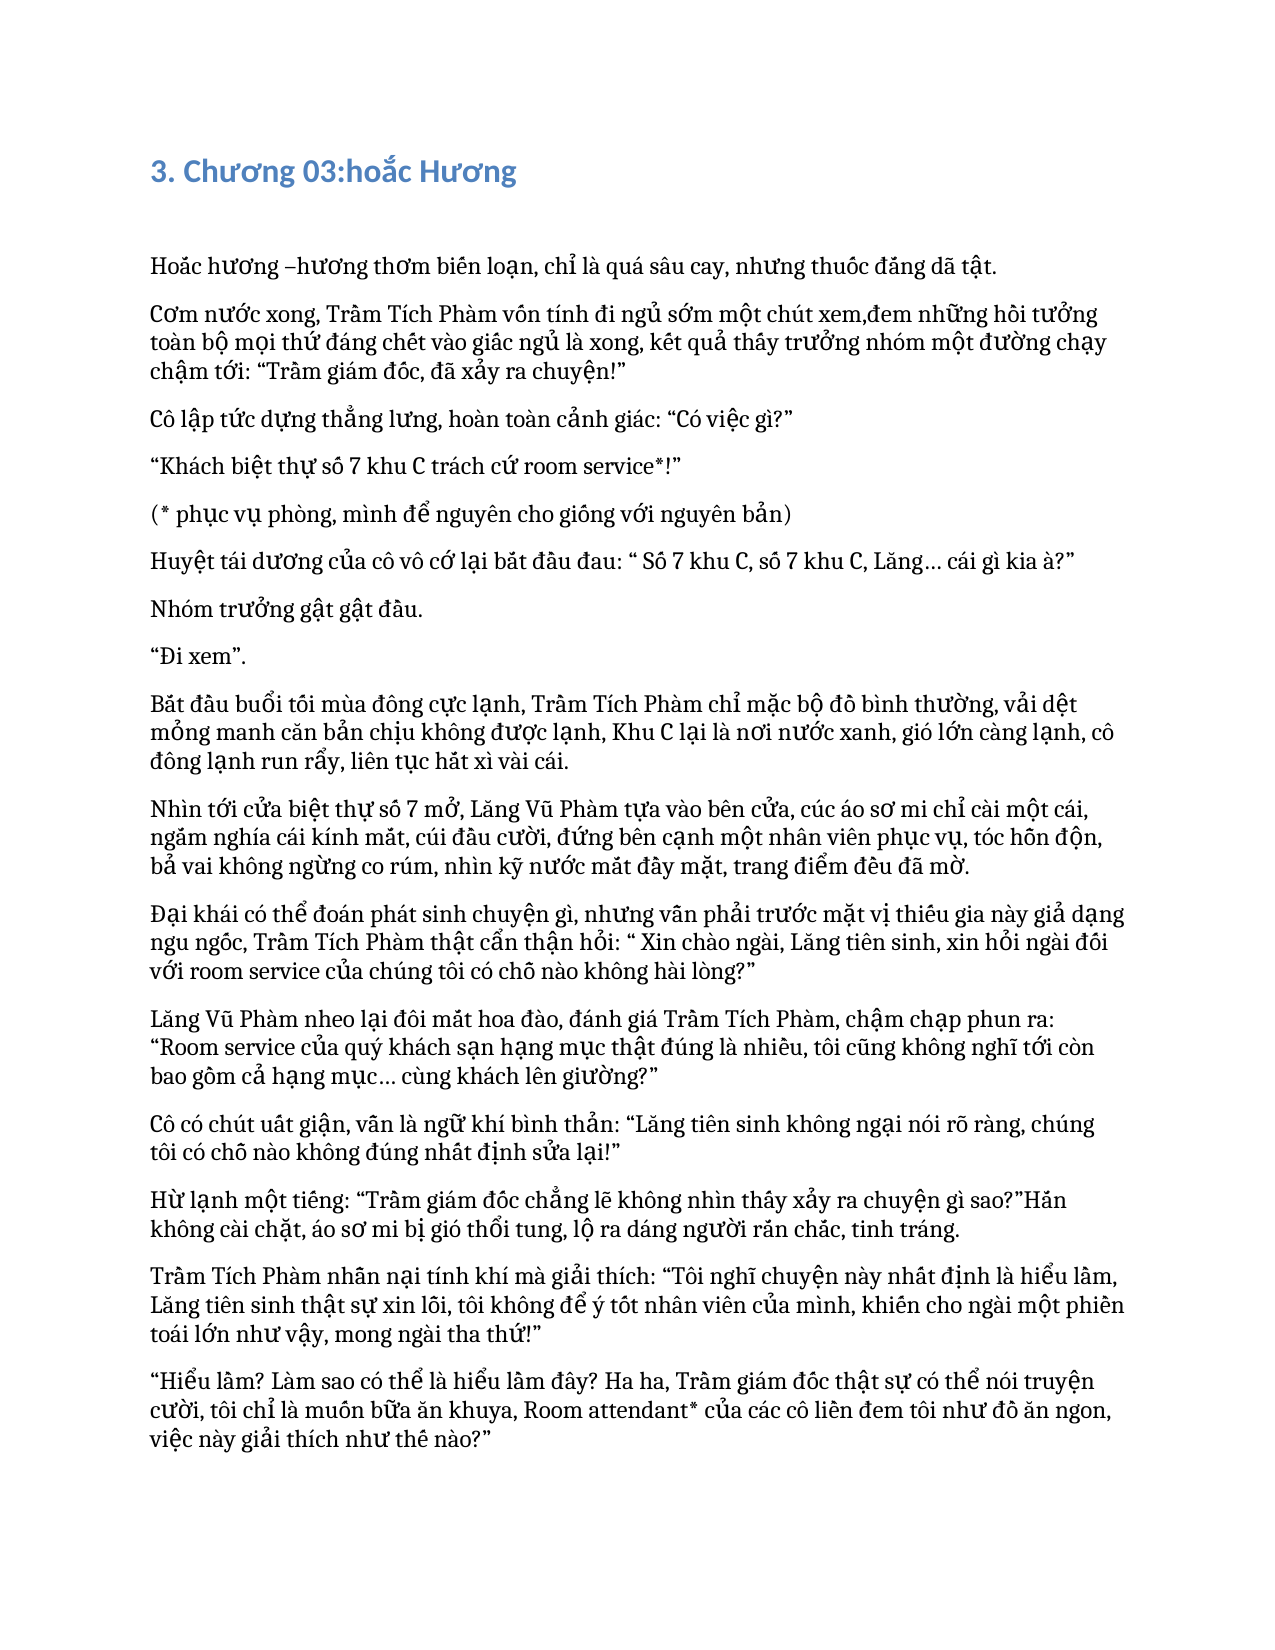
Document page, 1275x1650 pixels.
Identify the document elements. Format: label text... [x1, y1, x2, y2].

text Cô có chút uất giận, vẫn là ngữ khí bình thản: “Lăng tiên sinh không ngại nói rõ ràng, chúng tôi có chỗ nào không đúng nhất định sửa lại!” [150, 1109, 1125, 1167]
text Huyệt tái dương của cô vô cớ lại bắt đầu đau: “ Số 7 khu C, số 7 khu C, Lăng… cái gì kia à?” [150, 547, 1125, 576]
text Lăng Vũ Phàm nheo lại đôi mắt hoa đào, đánh giá Trầm Tích Phàm, chậm chạp phun ra: “Room service của quý khách sạn hạng mục thật đúng là nhiều, tôi cũng không nghĩ tới còn bao gồm cả hạng mục… cùng khách lên giường?” [150, 1004, 1125, 1091]
text Cơm nước xong, Trầm Tích Phàm vốn tính đi ngủ sớm một chút xem,đem những hồi tưởng toàn bộ mọi thứ đáng chết vào giấc ngủ là xong, kết quả thấy trưởng nhóm một đường chạy chậm tới: “Trầm giám đốc, đã xảy ra chuyện!” [150, 299, 1125, 386]
text Trầm Tích Phàm nhẫn nại tính khí mà giải thích: “Tôi nghĩ chuyện này nhất định là hiểu lầm, Lăng tiên sinh thật sự xin lỗi, tôi không để ý tốt nhân viên của mình, khiến cho ngài một phiền toái lớn như vậy, mong ngài tha thứ!” [150, 1262, 1125, 1348]
text Hừ lạnh một tiếng: “Trầm giám đốc chẳng lẽ không nhìn thấy xảy ra chuyện gì sao?”Hắn không cài chặt, áo sơ mi bị gió thổi tung, lộ ra dáng người rắn chắc, tinh tráng. [150, 1186, 1125, 1243]
text “Khách biệt thự số 7 khu C trách cứ room service*!” [150, 452, 1125, 481]
text Nhóm trưởng gật gật đầu. [150, 594, 1125, 623]
subtitle 3. Chương 03:hoắc Hương [150, 150, 1125, 191]
text Đại khái có thể đoán phát sinh chuyện gì, nhưng vẫn phải trước mặt vị thiếu gia này giả dạng ngu ngốc, Trầm Tích Phàm thật cẩn thận hỏi: “ Xin chào ngài, Lăng tiên sinh, xin hỏi ngài đối với room service của chúng tôi có chỗ nào không hài lòng?” [150, 899, 1125, 986]
text Bắt đầu buổi tối mùa đông cực lạnh, Trầm Tích Phàm chỉ mặc bộ đồ bình thường, vải dệt mỏng manh căn bản chịu không được lạnh, Khu C lại là nơi nước xanh, gió lớn càng lạnh, cô đông lạnh run rẩy, liên tục hắt xì vài cái. [150, 689, 1125, 776]
text Cô lập tức dựng thẳng lưng, hoàn toàn cảnh giác: “Có việc gì?” [150, 404, 1125, 433]
text Nhìn tới cửa biệt thự số 7 mở, Lăng Vũ Phàm tựa vào bên cửa, cúc áo sơ mi chỉ cài một cái, ngắm nghía cái kính mắt, cúi đầu cười, đứng bên cạnh một nhân viên phục vụ, tóc hỗn độn, bả vai không ngừng co rúm, nhìn kỹ nước mắt đầy mặt, trang điểm đều đã mờ. [150, 794, 1125, 881]
text “Hiểu lầm? Làm sao có thể là hiểu lầm đây? Ha ha, Trầm giám đốc thật sự có thể nói truyện cười, tôi chỉ là muốn bữa ăn khuya, Room attendant* của các cô liền đem tôi như đồ ăn ngon, việc này giải thích như thế nào?” [150, 1367, 1125, 1453]
text “Đi xem”. [150, 642, 1125, 671]
text (* phục vụ phòng, mình để nguyên cho giống với nguyên bản) [150, 499, 1125, 528]
text Hoắc hương –hương thơm biến loạn, chỉ là quá sâu cay, nhưng thuốc đắng dã tật. [150, 194, 1125, 281]
